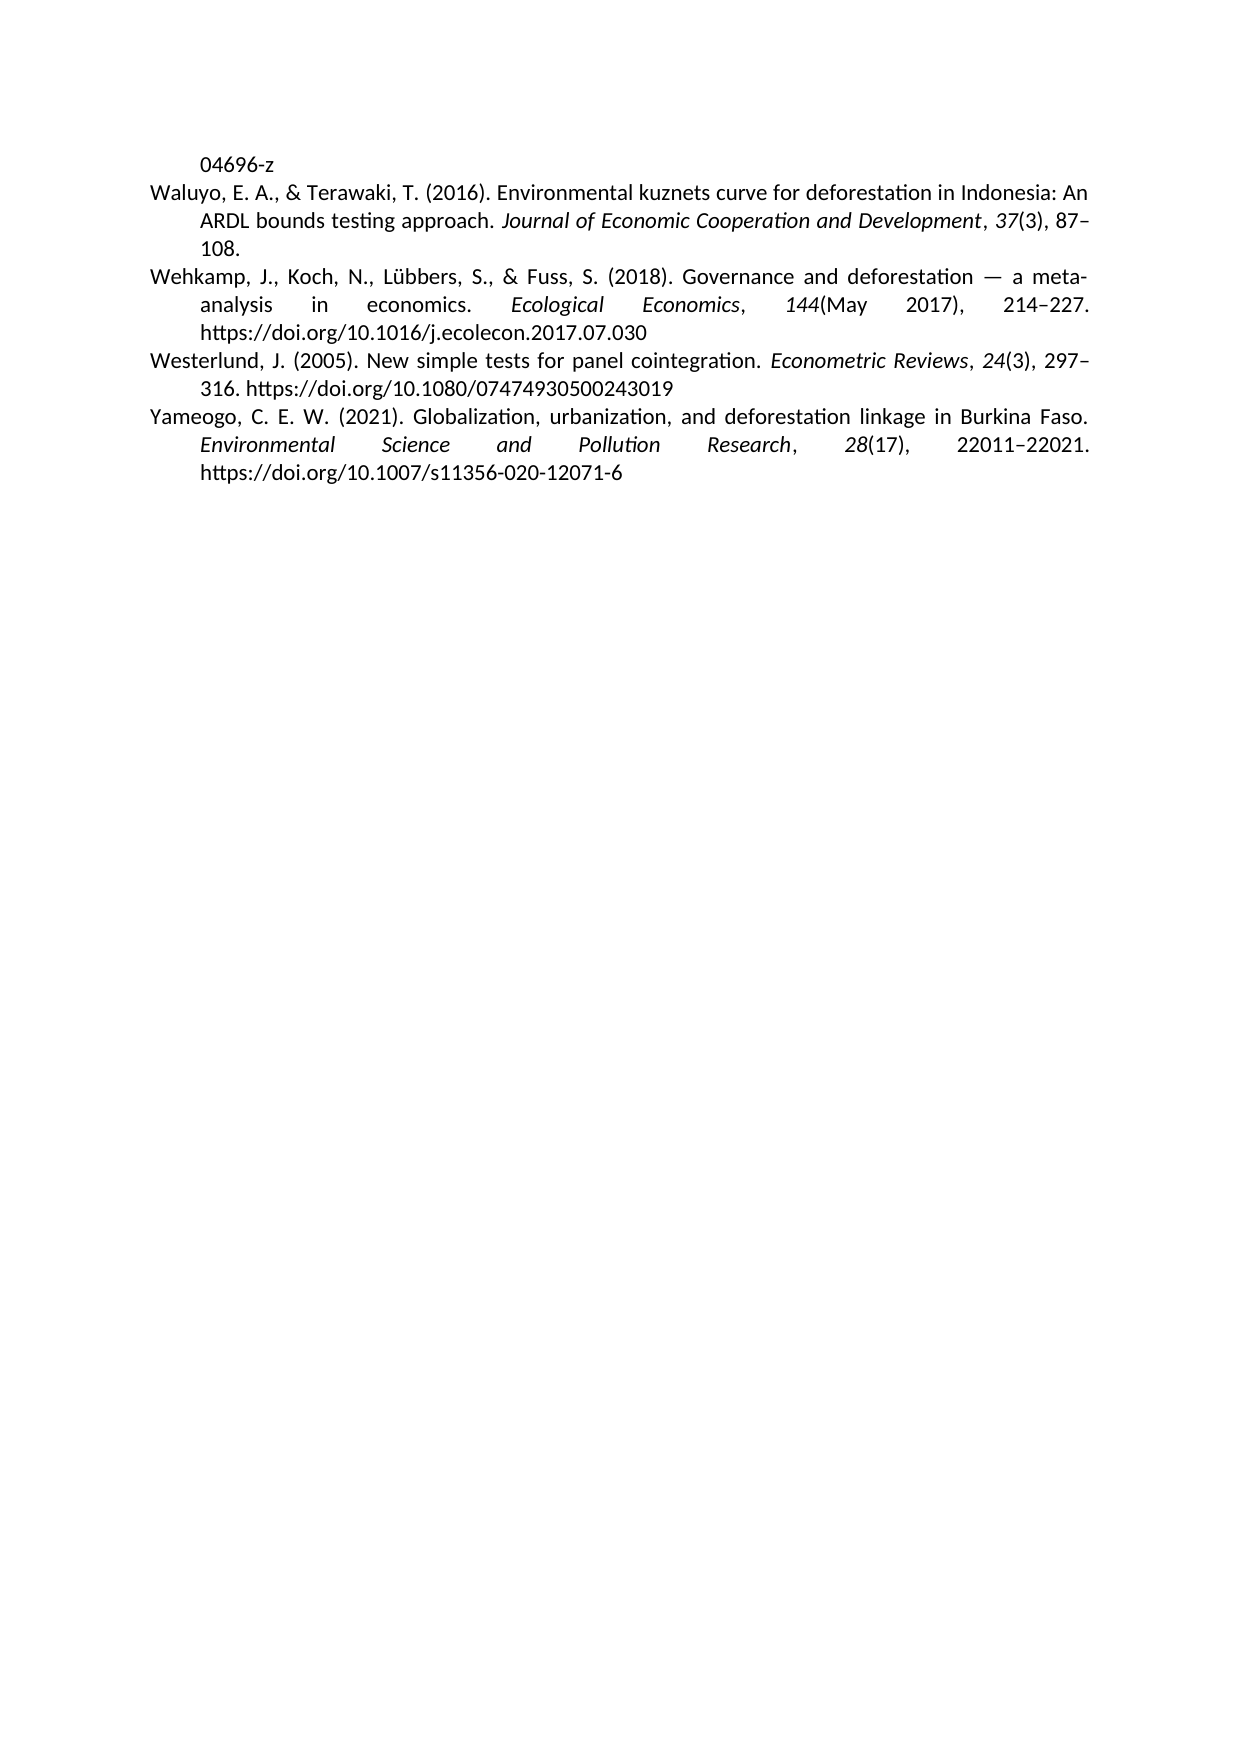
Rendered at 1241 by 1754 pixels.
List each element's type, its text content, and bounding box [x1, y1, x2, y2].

text Wehkamp, J., Koch, N., Lübbers, S., & Fuss, S. (2018). Governance and deforestation — a meta-analysis in economics. Ecological Economics, 144(May 2017), 214–227. https://doi.org/10.1016/j.ecolecon.2017.07.030 [150, 262, 1090, 346]
text Waluyo, E. A., & Terawaki, T. (2016). Environmental kuznets curve for deforestation in Indonesia: An ARDL bounds testing approach. Journal of Economic Cooperation and Development, 37(3), 87–108. [150, 178, 1090, 262]
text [150, 150, 1090, 178]
text Westerlund, J. (2005). New simple tests for panel cointegration. Econometric Reviews, 24(3), 297–316. https://doi.org/10.1080/07474930500243019 [150, 346, 1090, 402]
text Yameogo, C. E. W. (2021). Globalization, urbanization, and deforestation linkage in Burkina Faso. Environmental Science and Pollution Research, 28(17), 22011–22021. https://doi.org/10.1007/s11356-020-12071-6 [150, 402, 1090, 486]
